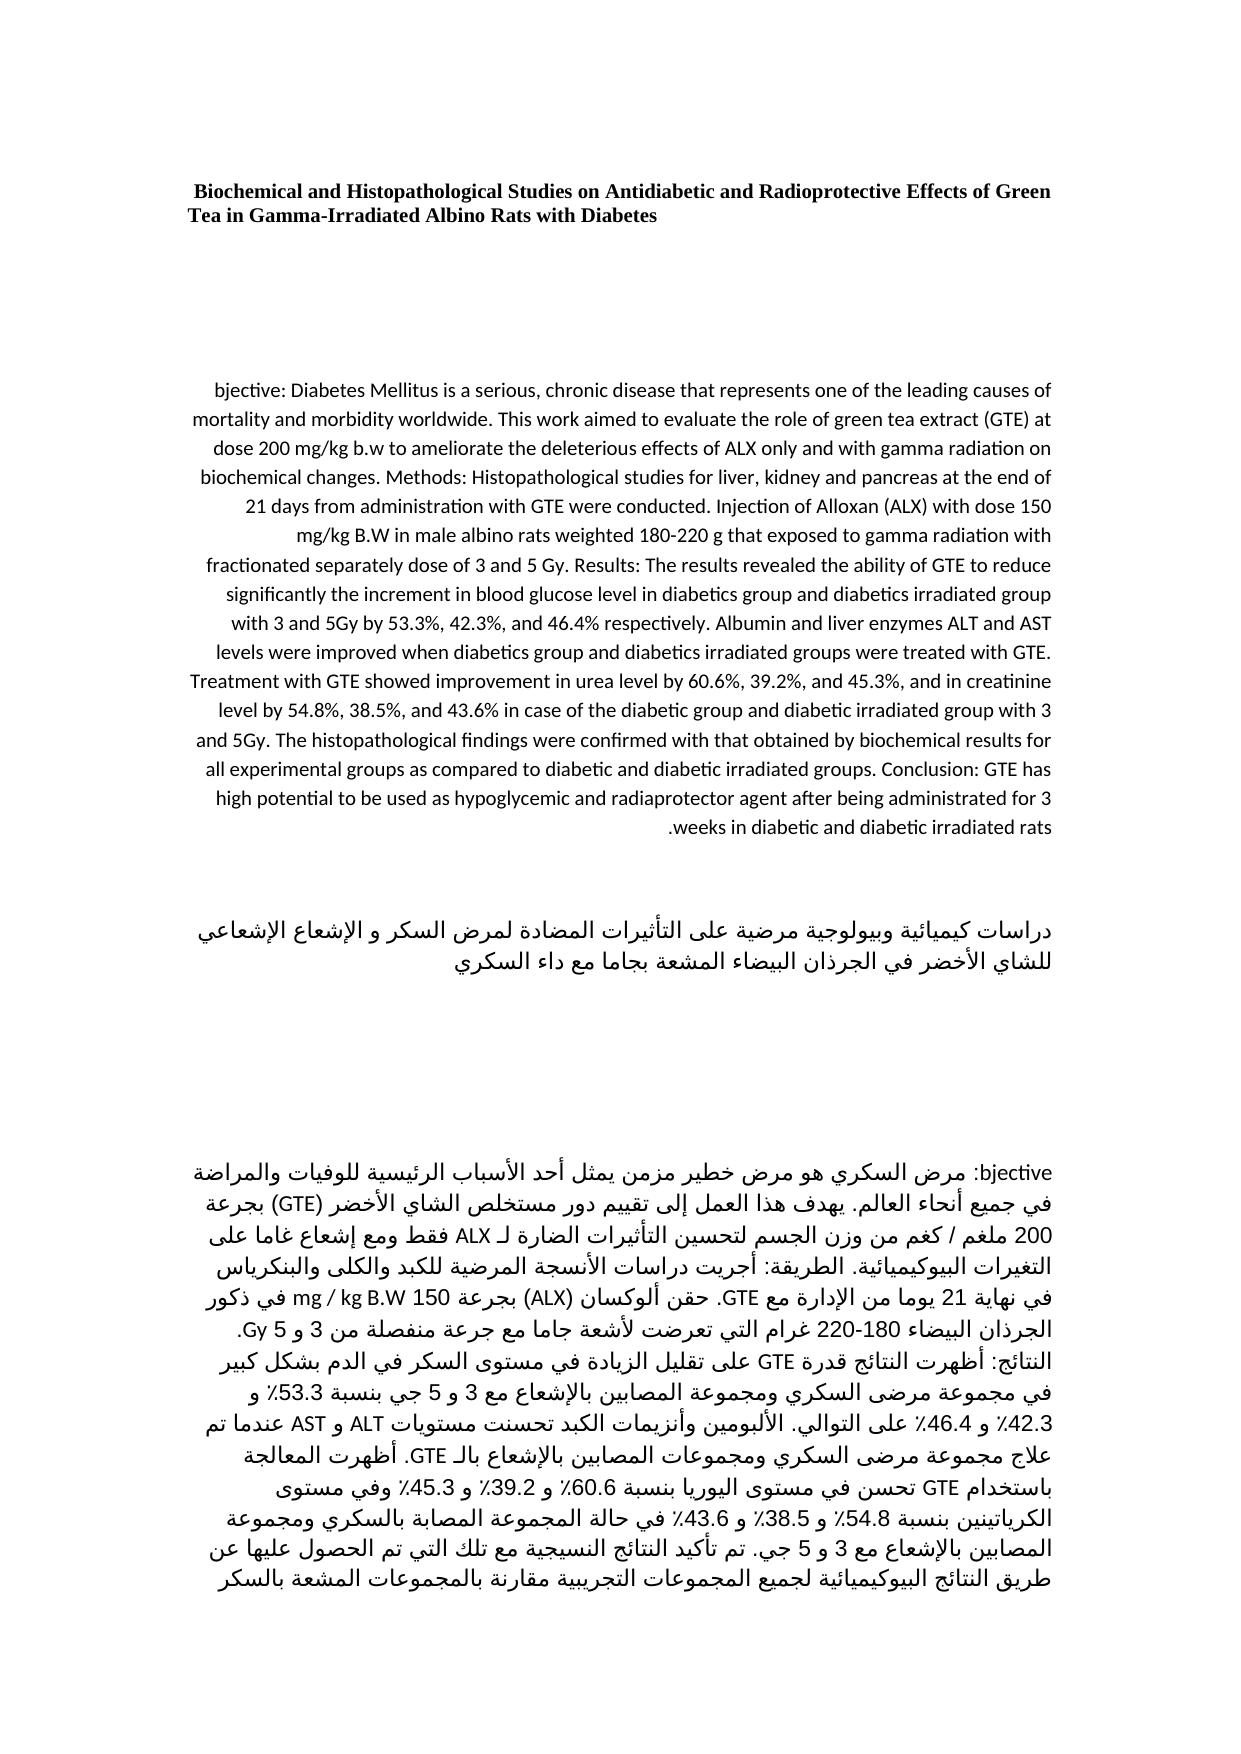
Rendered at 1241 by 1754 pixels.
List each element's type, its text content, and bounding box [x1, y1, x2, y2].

text bjective: Diabetes Mellitus is a serious, chronic disease that represents one of the leading causes of mortality and morbidity worldwide. This work aimed to evaluate the role of green tea extract (GTE) at dose 200 mg/kg b.w to ameliorate the deleterious effects of ALX only and with gamma radiation on biochemical changes. Methods: Histopathological studies for liver, kidney and pancreas at the end of 21 days from administration with GTE were conducted. Injection of Alloxan (ALX) with dose 150 mg/kg B.W in male albino rats weighted 180-220 g that exposed to gamma radiation with fractionated separately dose of 3 and 5 Gy. Results: The results revealed the ability of GTE to reduce significantly the increment in blood glucose level in diabetics group and diabetics irradiated group with 3 and 5Gy by 53.3%, 42.3%, and 46.4% respectively. Albumin and liver enzymes ALT and AST levels were improved when diabetics group and diabetics irradiated groups were treated with GTE. Treatment with GTE showed improvement in urea level by 60.6%, 39.2%, and 45.3%, and in creatinine level by 54.8%, 38.5%, and 43.6% in case of the diabetic group and diabetic irradiated group with 3 and 5Gy. The histopathological findings were confirmed with that obtained by biochemical results for all experimental groups as compared to diabetic and diabetic irradiated groups. Conclusion: GTE has high potential to be used as hypoglycemic and radiaprotector agent after being administrated for 3 weeks in diabetic and diabetic irradiated rats. [187, 377, 1053, 840]
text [187, 1158, 1053, 1592]
text Biochemical and Histopathological Studies on Antidiabetic and Radioprotective Effects of Green Tea in Gamma-Irradiated Albino Rats with Diabetes [187, 179, 1053, 227]
text دراسات كيميائية وبيولوجية مرضية على التأثيرات المضادة لمرض السكر و الإشعاع الإشعاعي للشاي الأخضر في الجرذان البيضاء المشعة بجاما مع داء السكري [187, 917, 1053, 974]
